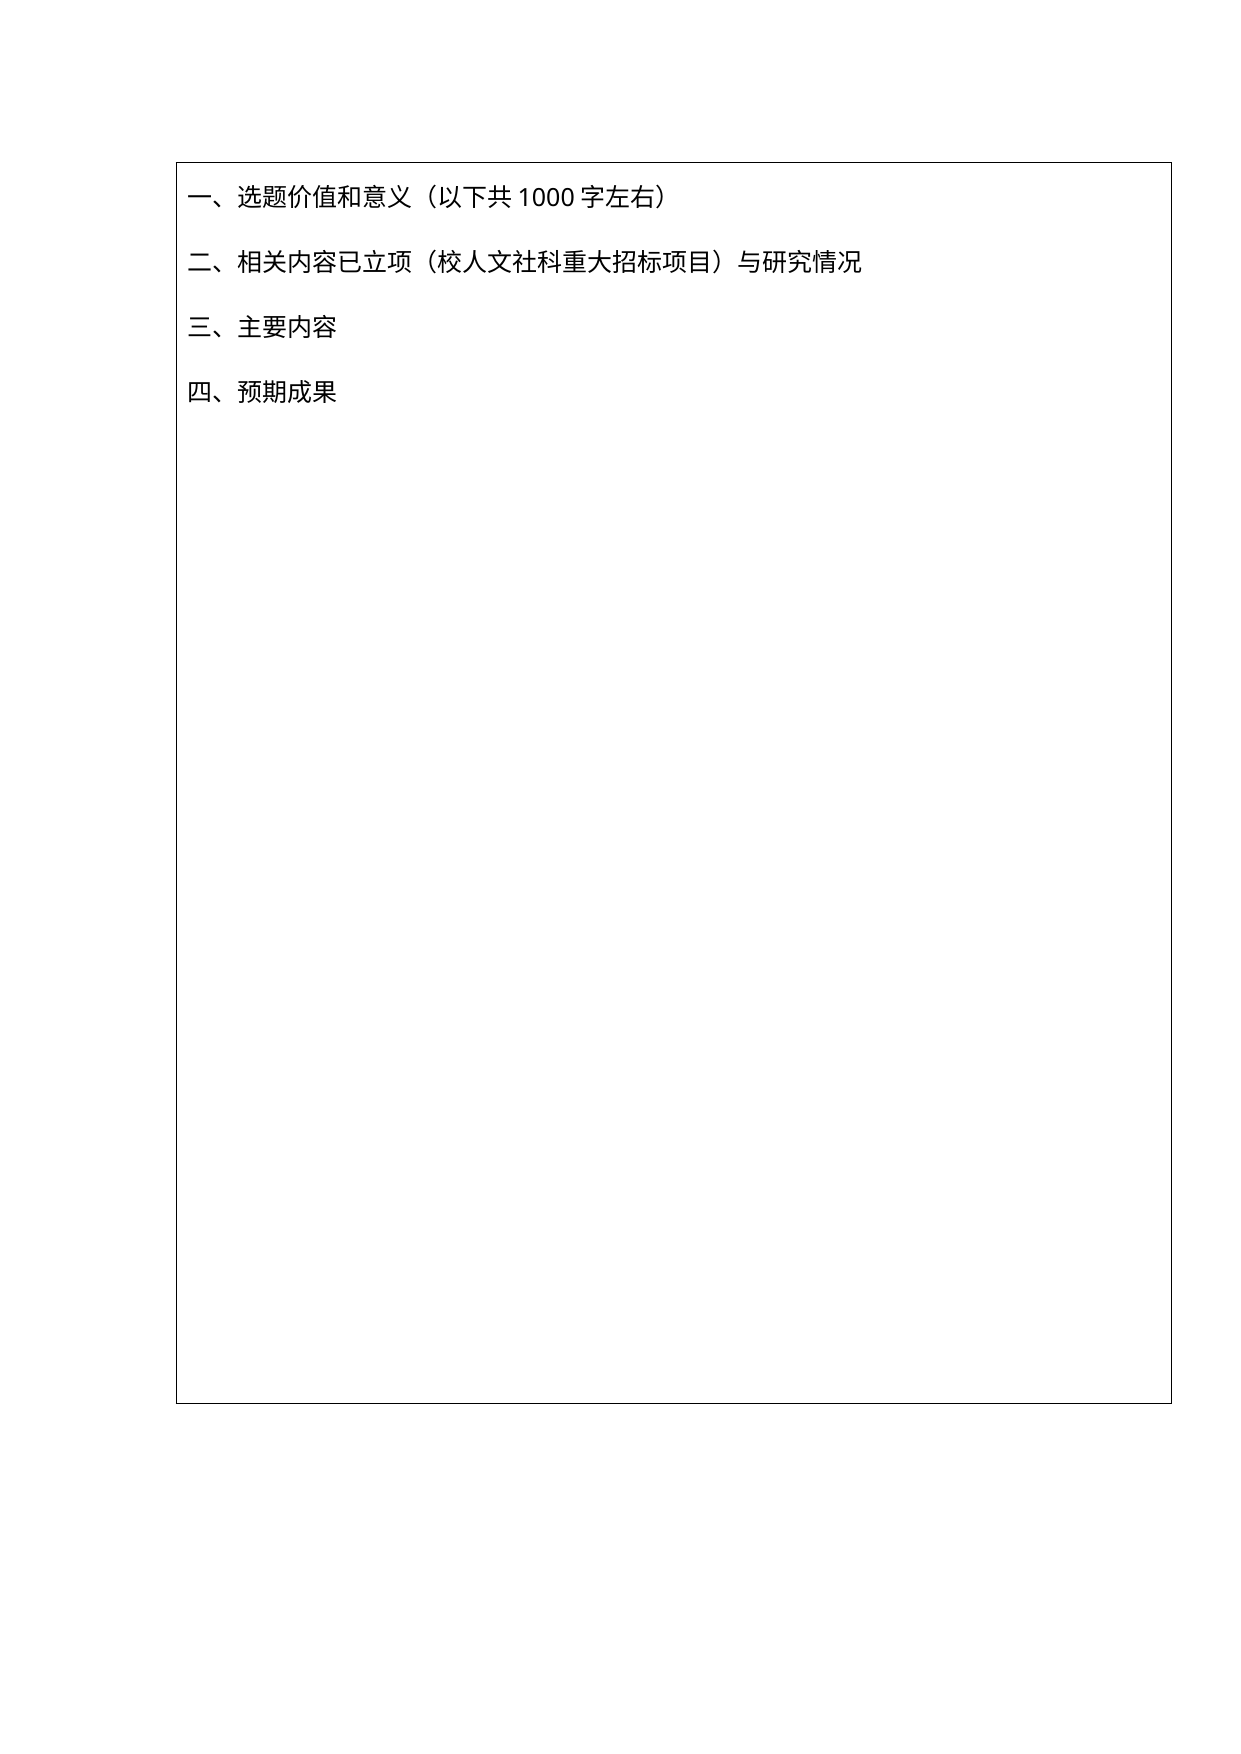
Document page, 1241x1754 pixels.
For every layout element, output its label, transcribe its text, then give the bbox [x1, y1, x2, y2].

table_cell 一、选题价值和意义（以下共1000字左右） 二、相关内容已立项（校人文社科重大招标项目）与研究情况 三、主要内容 四、预期成果 [177, 163, 1171, 1403]
